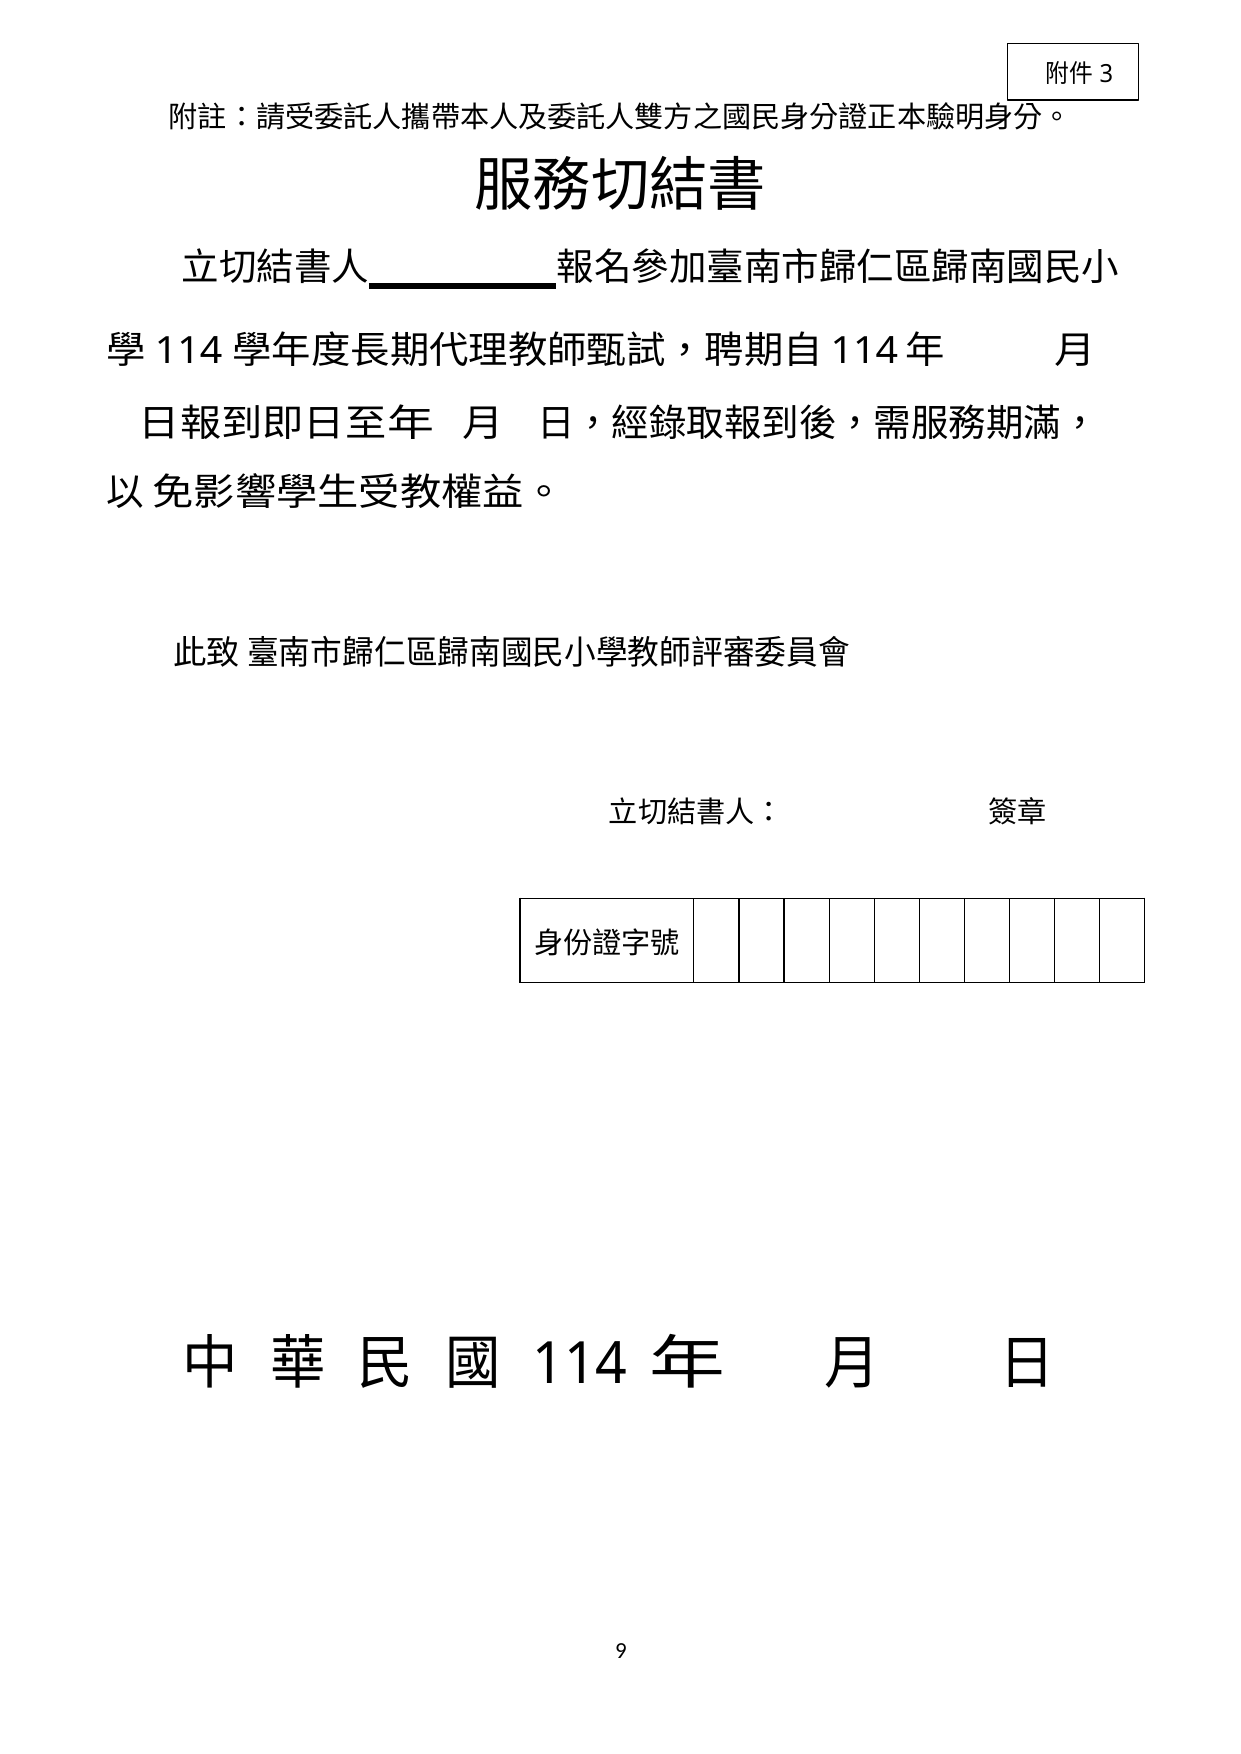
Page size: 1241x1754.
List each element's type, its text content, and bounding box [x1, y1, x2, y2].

table_header [920, 899, 964, 982]
text 附註：請受委託人攜帶本人及委託人雙方之國民身分證正本驗明身分。 [96, 94, 1144, 136]
text 立切結書人： 簽章 [609, 791, 1157, 831]
text 日報到即日至 年 月 日，經錄取報到後，需服務期滿，以 免影響學生受教權益。 [106, 393, 1134, 517]
text 附件 3 [96, 52, 1113, 90]
table_header 身份證字號 [521, 899, 693, 982]
table_header [1100, 899, 1144, 982]
text 服務切結書 [96, 136, 1144, 223]
table_header [830, 899, 874, 982]
table_header [1055, 899, 1099, 982]
text 學 114 學年度長期代理教師甄試，聘期自114年 月 [106, 323, 1157, 374]
table_header [694, 899, 738, 982]
text 此致 臺南市歸仁區歸南國民小學教師評審委員會 [173, 626, 878, 674]
text 中 華 民 國 114 年 月 日 [182, 1321, 1157, 1401]
table_header [740, 899, 783, 982]
text 立切結書人 報名參加臺南市歸仁區歸南國民小 [96, 236, 1119, 291]
table_header [875, 899, 919, 982]
table_header [785, 899, 829, 982]
table_header [1010, 899, 1054, 982]
table_header [965, 899, 1009, 982]
